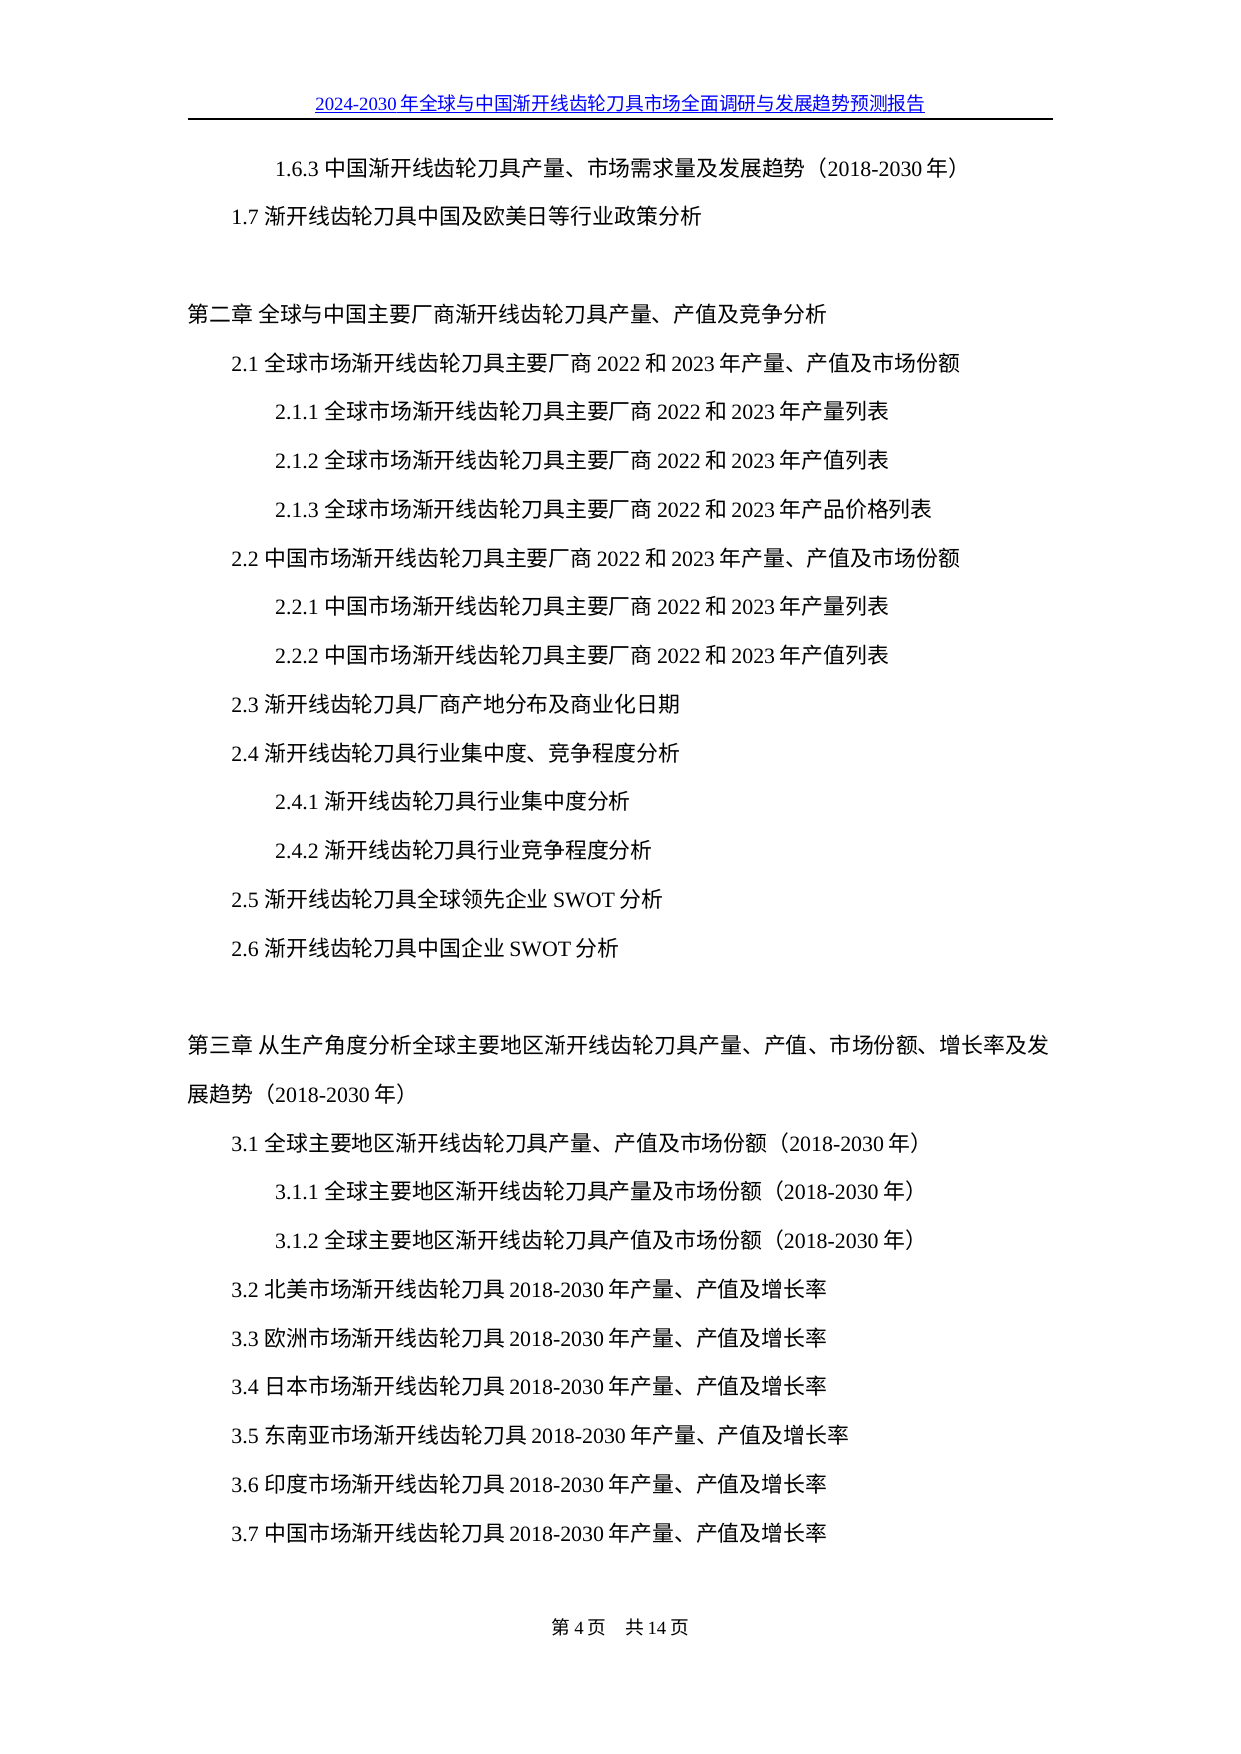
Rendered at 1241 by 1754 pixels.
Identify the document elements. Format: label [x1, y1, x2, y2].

text [187, 150, 1053, 1548]
